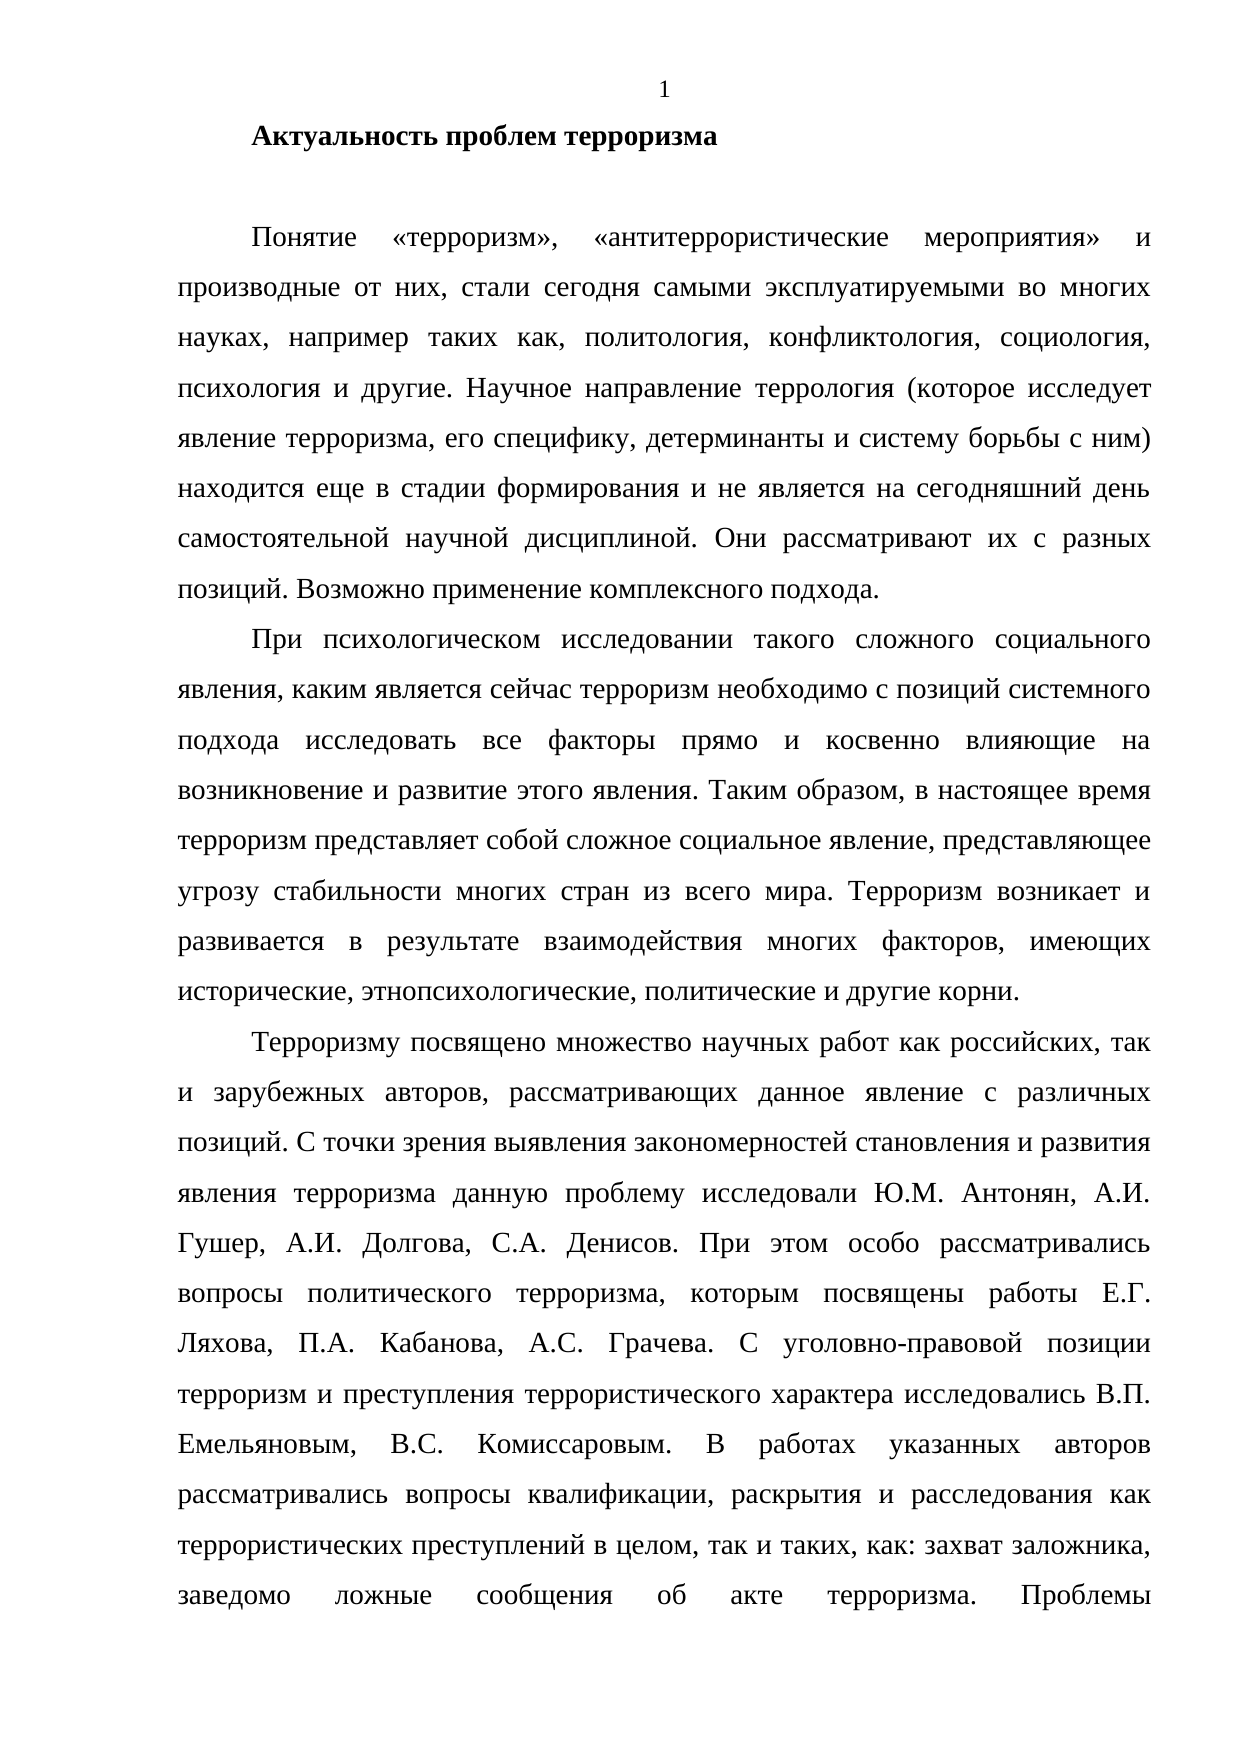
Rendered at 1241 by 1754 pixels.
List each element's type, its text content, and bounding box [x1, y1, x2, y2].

text При психологическом исследовании такого сложного социального явления, каким является сейчас терроризм необходимо с позиций системного подхода исследовать все факторы прямо и косвенно влияющие на возникновение и развитие этого явления. Таким образом, в настоящее время терроризм представляет собой сложное социальное явление, представляющее угрозу стабильности многих стран из всего мира. Терроризм возникает и развивается в результате взаимодействия многих факторов, имеющих исторические, этнопсихологические, политические и другие корни. [177, 621, 1152, 1007]
text Понятие «терроризм», «антитеррористические мероприятия» и производные от них, стали сегодня самыми эксплуатируемыми во многих науках, например таких как, политология, конфликтология, социология, психология и другие. Научное направление террология (которое исследует явление терроризма, его специфику, детерминанты и систему борьбы с ним) находится еще в стадии формирования и не является на сегодняшний день самостоятельной научной дисциплиной. Они рассматривают их с разных позиций. Возможно применение комплексного подхода. [177, 219, 1152, 604]
text Актуальность проблем терроризма [177, 118, 1152, 152]
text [177, 1024, 1152, 1611]
